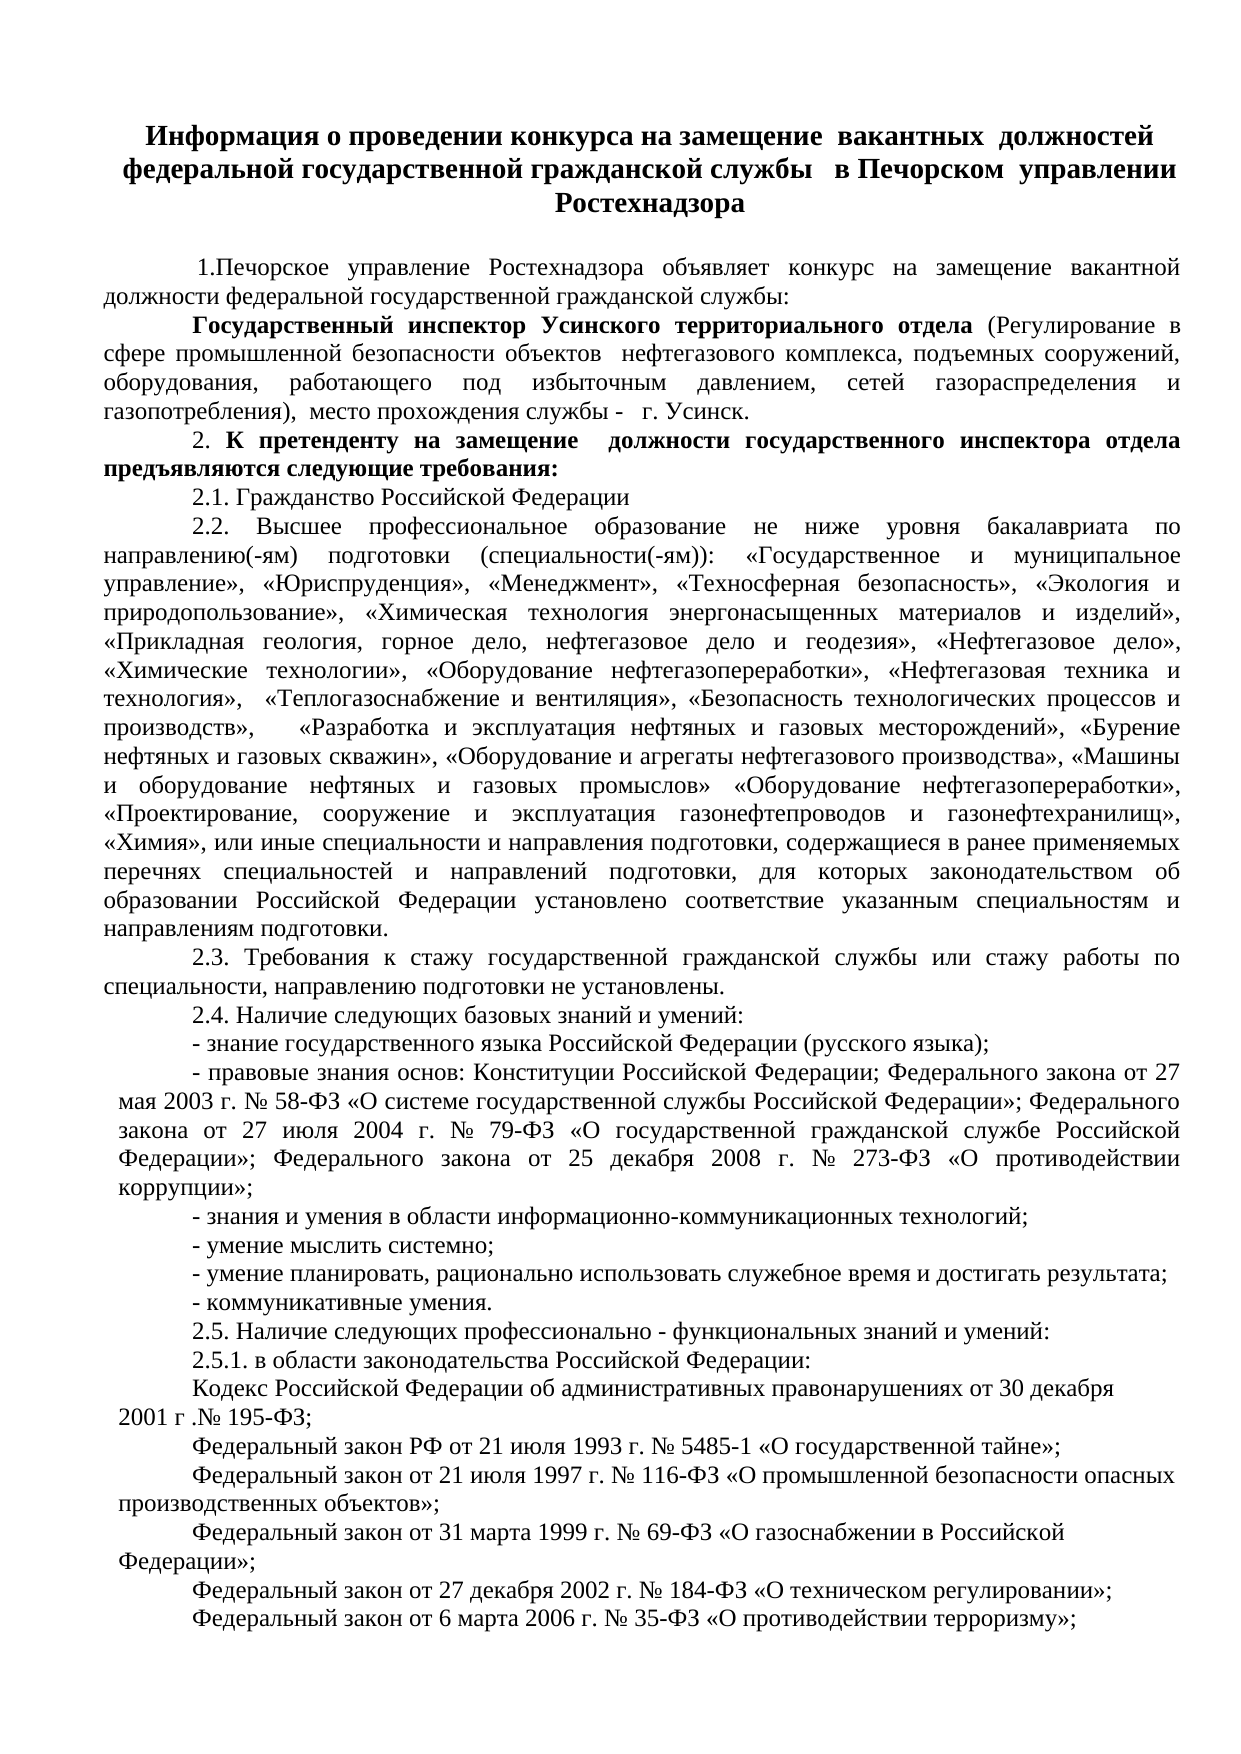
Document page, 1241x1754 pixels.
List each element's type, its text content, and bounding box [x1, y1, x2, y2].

text - правовые знания основ: Конституции Российской Федерации; Федерального закона от 27 мая 2003 г. № 58-ФЗ «О системе государственной службы Российской Федерации»; Федерального закона от 27 июля 2004 г. № 79-ФЗ «О государственной гражданской службе Российской Федерации»; Федерального закона от 25 декабря 2008 г. № 273-ФЗ «О противодействии коррупции»; [118, 1057, 1181, 1201]
text 2.1. Гражданство Российской Федерации [103, 482, 1181, 511]
text 2.2. Высшее профессиональное образование не ниже уровня бакалавриата по направлению(-ям) подготовки (специальности(-ям)): «Государственное и муниципальное управление», «Юриспруденция», «Менеджмент», «Техносферная безопасность», «Экология и природопользование», «Химическая технология энергонасыщенных материалов и изделий», «Прикладная геология, горное дело, нефтегазовое дело и геодезия», «Нефтегазовое дело», «Химические технологии», «Оборудование нефтегазопереработки», «Нефтегазовая техника и технология», «Теплогазоснабжение и вентиляция», «Безопасность технологических процессов и производств», «Разработка и эксплуатация нефтяных и газовых месторождений», «Бурение нефтяных и газовых скважин», «Оборудование и агрегаты нефтегазового производства», «Машины и оборудование нефтяных и газовых промыслов» «Оборудование нефтегазопереработки», «Проектирование, сооружение и эксплуатация газонефтепроводов и газонефтехранилищ», «Химия», или иные специальности и направления подготовки, содержащиеся в ранее применяемых перечнях специальностей и направлений подготовки, для которых законодательством об образовании Российской Федерации установлено соответствие указанным специальностям и направлениям подготовки. [103, 511, 1181, 942]
text - умение мыслить системно; [118, 1230, 1181, 1258]
text 2.5. Наличие следующих профессионально - функциональных знаний и умений: [118, 1316, 1181, 1345]
text 2.5.1. в области законодательства Российской Федерации: [118, 1345, 1181, 1373]
text - коммуникативные умения. [118, 1287, 1181, 1316]
text Федеральный закон от 31 марта 1999 г. № 69-ФЗ «О газоснабжении в Российской Федерации»; [118, 1517, 1181, 1575]
text 2.4. Наличие следующих базовых знаний и умений: [118, 1000, 1181, 1028]
text Федеральный закон от 27 декабря 2002 г. № 184-ФЗ «О техническом регулировании»; [118, 1575, 1181, 1603]
text Федеральный закон РФ от 21 июля 1993 г. № 5485-1 «О государственной тайне»; [118, 1431, 1181, 1460]
text - знание государственного языка Российской Федерации (русского языка); [118, 1028, 1181, 1057]
text 2.3. Требования к стажу государственной гражданской службы или стажу работы по специальности, направлению подготовки не установлены. [103, 942, 1181, 1000]
text Государственный инспектор Усинского территориального отдела (Регулирование в сфере промышленной безопасности объектов нефтегазового комплекса, подъемных сооружений, оборудования, работающего под избыточным давлением, сетей газораспределения и газопотребления), место прохождения службы - г. Усинск. [103, 310, 1181, 425]
text Федеральный закон от 6 марта 2006 г. № 35-ФЗ «О противодействии терроризму»; [118, 1603, 1181, 1632]
text Кодекс Российской Федерации об административных правонарушениях от 30 декабря 2001 г .№ 195-ФЗ; [118, 1373, 1181, 1431]
text - знания и умения в области информационно-коммуникационных технологий; [118, 1201, 1181, 1230]
text 2. К претенденту на замещение должности государственного инспектора отдела предъявляются следующие требования: [103, 425, 1181, 482]
text 1.Печорское управление Ростехнадзора объявляет конкурс на замещение вакантной должности федеральной государственной гражданской службы: [103, 252, 1181, 310]
text Информация о проведении конкурса на замещение вакантных должностей федеральной государственной гражданской службы в Печорском управлении Ростехнадзора [118, 118, 1181, 219]
text - умение планировать, рационально использовать служебное время и достигать результата; [118, 1258, 1181, 1287]
text Федеральный закон от 21 июля 1997 г. № 116-ФЗ «О промышленной безопасности опасных производственных объектов»; [118, 1460, 1181, 1517]
